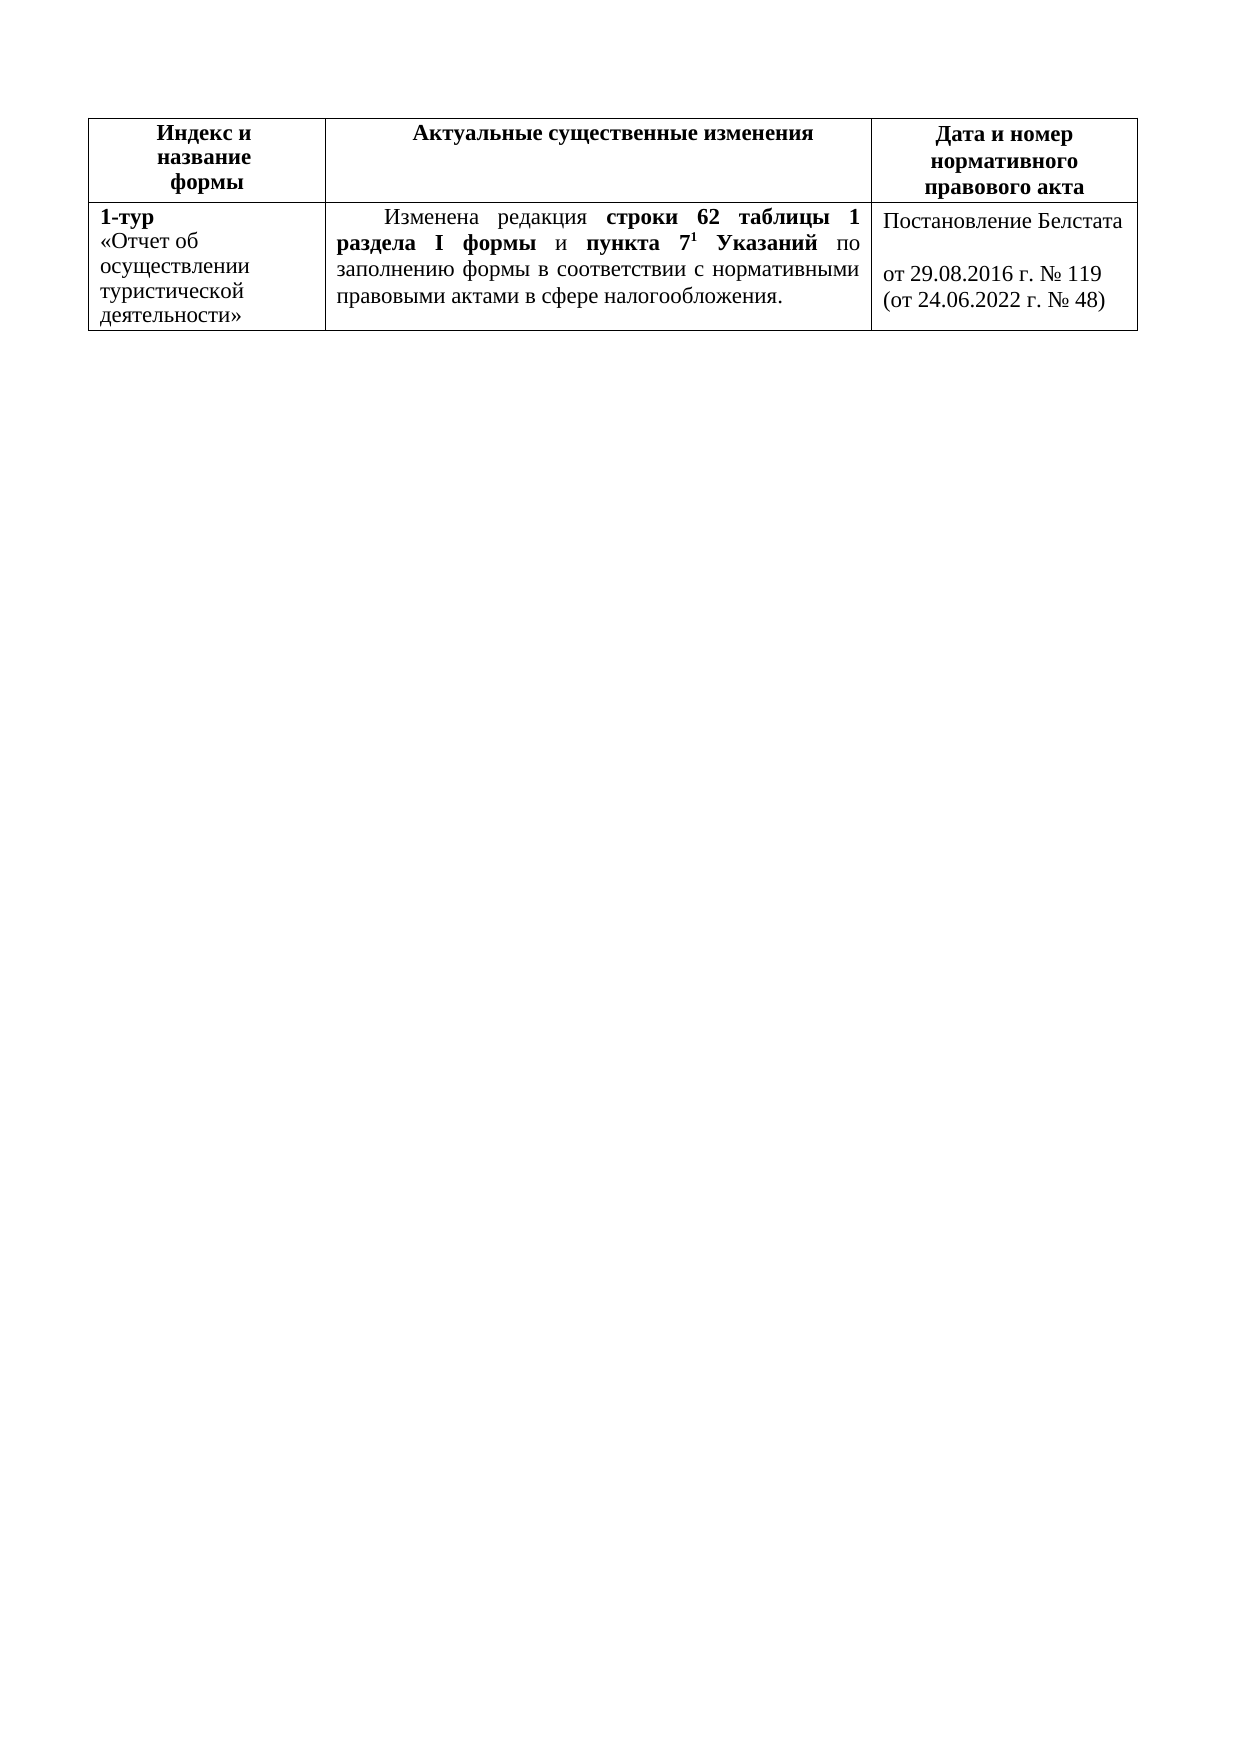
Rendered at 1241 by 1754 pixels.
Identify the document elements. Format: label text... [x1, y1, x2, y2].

table_cell Изменена редакция строки 62 таблицы 1 раздела I формы и пункта 71 Указаний по заполнению формы в соответствии с нормативными правовыми актами в сфере налогообложения. [326, 203, 871, 330]
table_cell 1-тур «Отчет об осуществлении туристической деятельности» [89, 203, 325, 330]
table_header Дата и номер нормативного правового акта [872, 119, 1137, 202]
table_cell Постановление Белстата от 29.08.2016 г. № 119 (от 24.06.2022 г. № 48) [872, 203, 1137, 330]
table_header Индекс и название формы [89, 119, 325, 202]
table_header Актуальные существенные изменения [326, 119, 871, 202]
